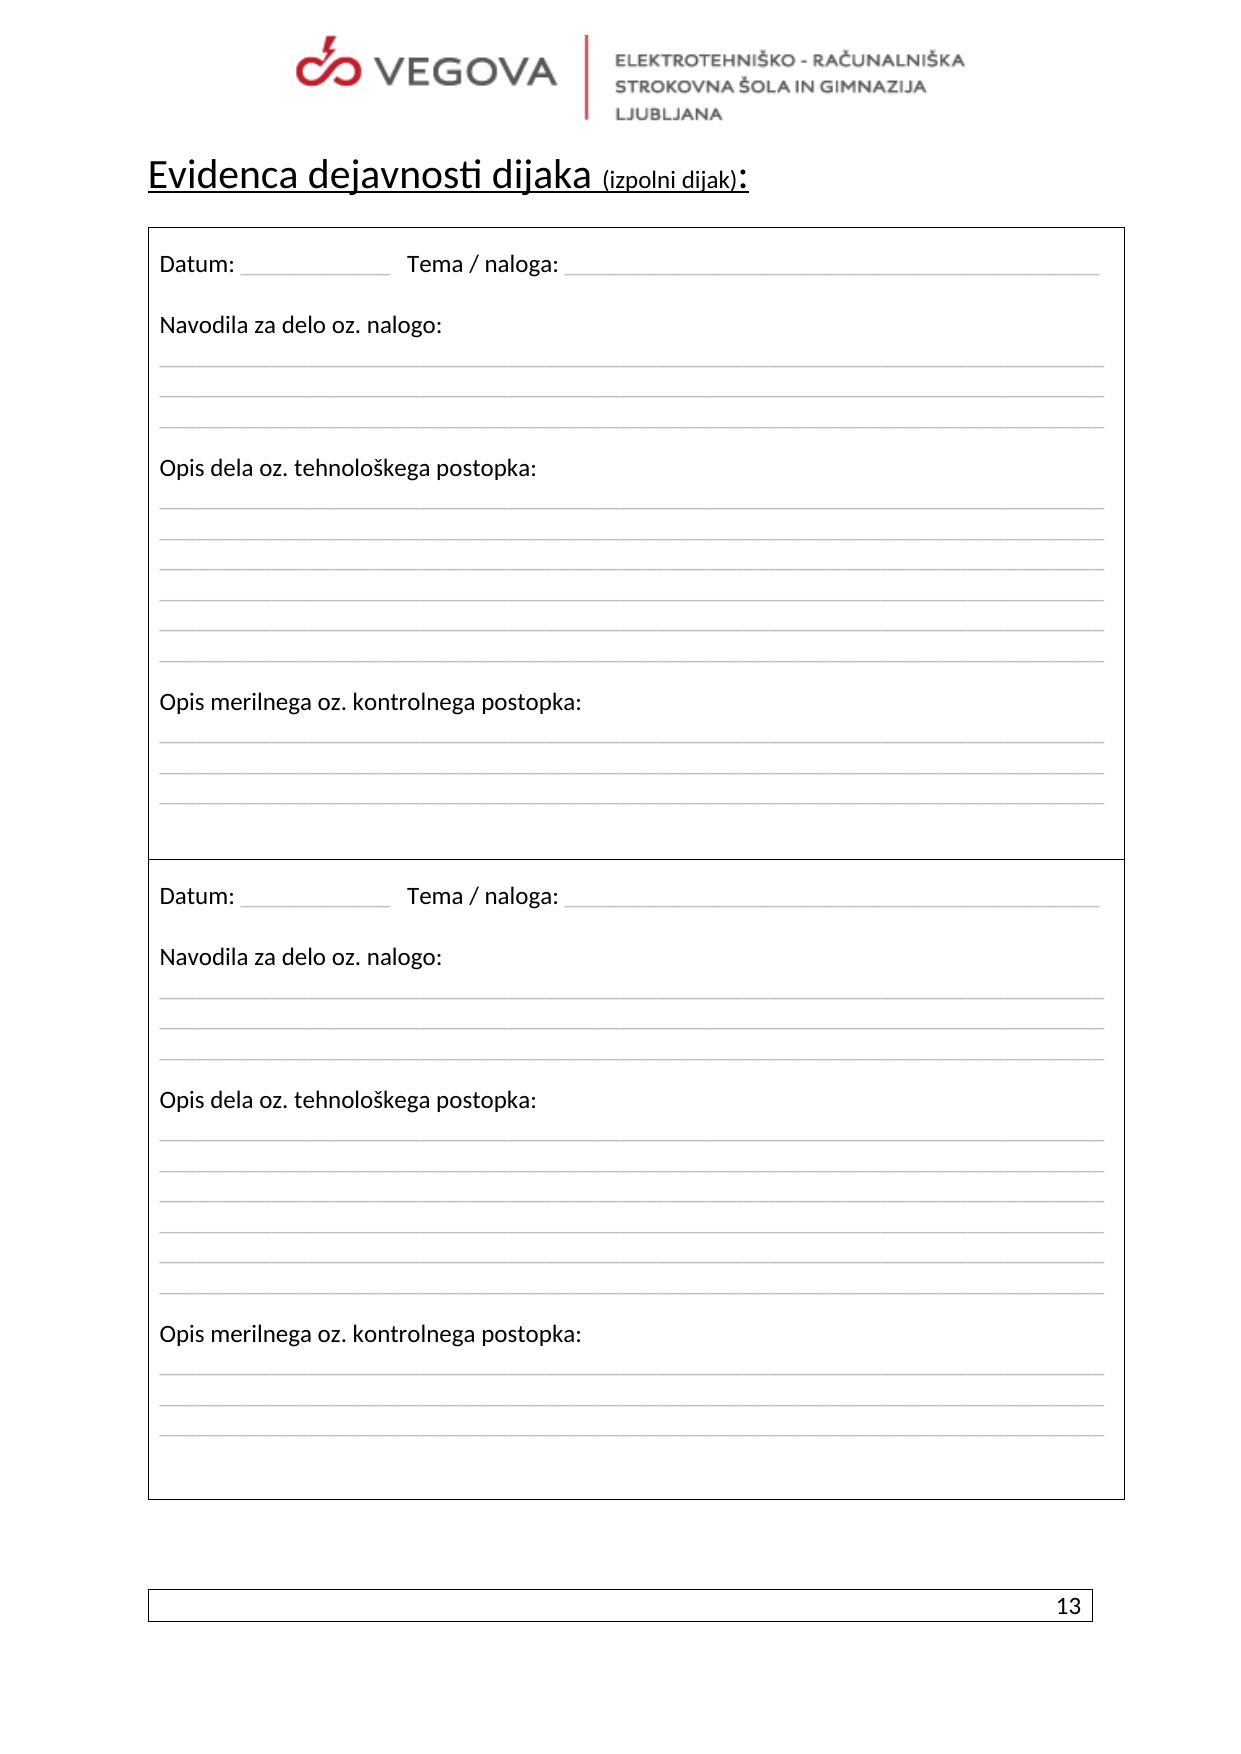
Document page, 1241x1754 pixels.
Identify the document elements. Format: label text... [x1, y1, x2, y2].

text Evidenca dejavnosti dijaka (izpolni dijak): [148, 148, 1093, 198]
picture [269, 35, 970, 122]
table_header Datum: ____________ Tema / naloga: ___________________________________________ Navodila za delo oz. nalogo: ____________________________________________________________________________________________________________________________________________________________________________________________________________________________________ Opis dela oz. tehnološkega postopka: ____________________________________________________________________________________________________________________________________________________________________________________________________________________________________ ____________________________________________________________________________________________________________________________________________________________________________________________________________________________________ Opis merilnega oz. kontrolnega postopka: ____________________________________________________________________________________________________________________________________________________________________________________________________________________________________ [149, 228, 1124, 859]
table_cell Datum: ____________ Tema / naloga: ___________________________________________ Navodila za delo oz. nalogo: ____________________________________________________________________________________________________________________________________________________________________________________________________________________________________ Opis dela oz. tehnološkega postopka: ____________________________________________________________________________________________________________________________________________________________________________________________________________________________________ ____________________________________________________________________________________________________________________________________________________________________________________________________________________________________ Opis merilnega oz. kontrolnega postopka: ____________________________________________________________________________________________________________________________________________________________________________________________________________________________________ [149, 860, 1124, 1499]
